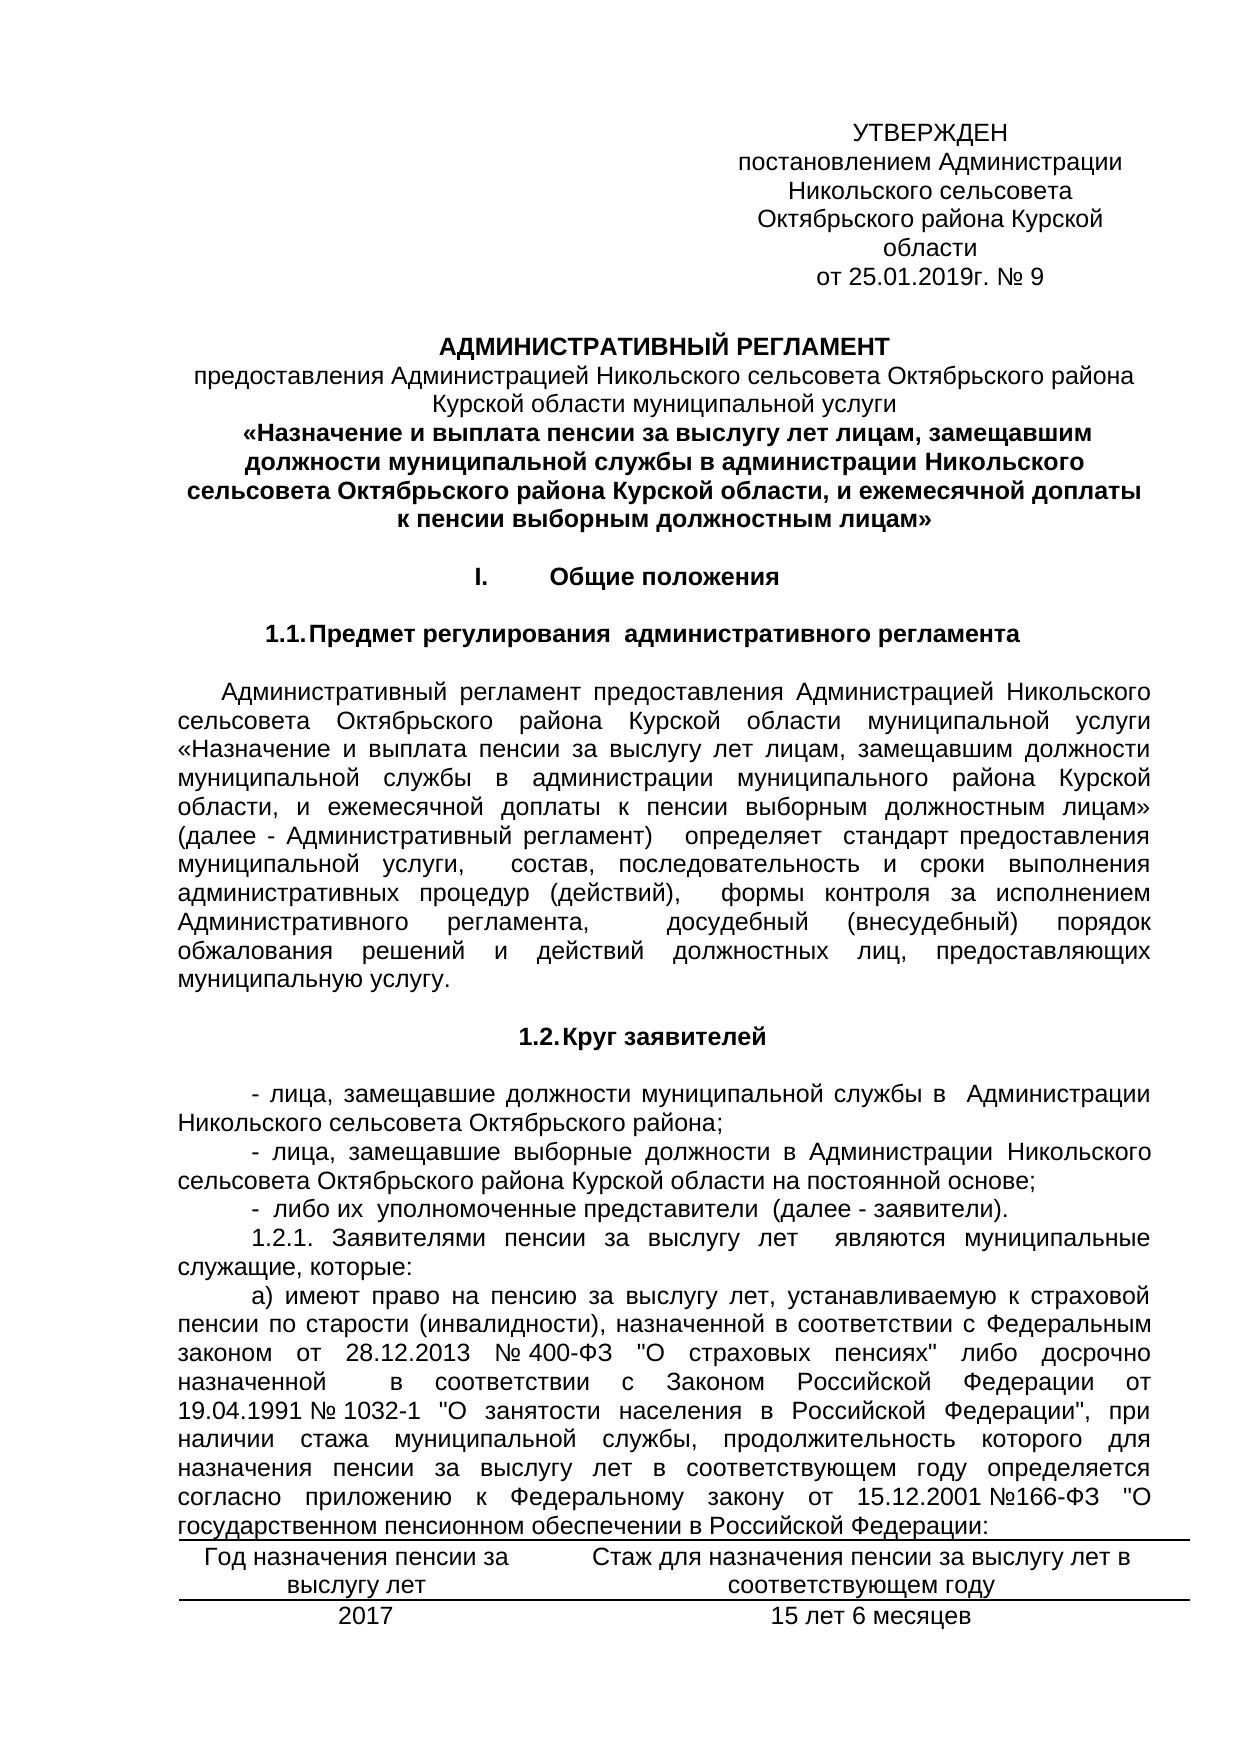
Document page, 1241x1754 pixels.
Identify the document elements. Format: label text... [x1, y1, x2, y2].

text а) имеют право на пенсию за выслугу лет, устанавливаемую к страховой пенсии по старости (инвалидности), назначенной в соответствии с Федеральным законом от 28.12.2013 № 400-ФЗ "О страховых пенсиях" либо досрочно назначенной в соответствии с Законом Российской Федерации от 19.04.1991 № 1032-1 "О занятости населения в Российской Федерации", при наличии стажа муниципальной службы, продолжительность которого для назначения пенсии за выслугу лет в соответствующем году определяется согласно приложению к Федеральному закону от 15.12.2001 №166-ФЗ "О государственном пенсионном обеспечении в Российской Федерации: [177, 1281, 1152, 1539]
text «Назначение и выплата пенсии за выслугу лет лицам, замещавшим должности муниципальной службы в администрации Никольского сельсовета Октябрьского района Курской области, и ежемесячной доплаты к пенсии выборным должностным лицам» [177, 418, 1152, 533]
table_header Стаж для назначения пенсии за выслугу лет в соответствующем году [533, 1541, 1190, 1599]
table_cell 15 лет 6 месяцев [533, 1601, 1190, 1630]
text постановлением Администрации [709, 147, 1152, 176]
text - либо их уполномоченные представители (далее - заявители). [177, 1194, 1152, 1223]
table_cell 2017 [179, 1601, 533, 1630]
list Предмет регулирования административного регламента [133, 619, 1152, 648]
list Общие положения [102, 562, 1152, 591]
text - лица, замещавшие должности муниципальной службы в Администрации Никольского сельсовета Октябрьского района; [177, 1079, 1152, 1137]
text от 25.01.2019г. № 9 [709, 262, 1152, 291]
text предоставления Администрацией Никольского сельсовета Октябрьского района Курской области муниципальной услуги [177, 361, 1152, 418]
text АДМИНИСТРАТИВНЫЙ РЕГЛАМЕНТ [177, 332, 1152, 361]
text УТВЕРЖДЕН [709, 118, 1152, 147]
text 1.2.1. Заявителями пенсии за выслугу лет являются муниципальные служащие, которые: [177, 1223, 1152, 1281]
text Административный регламент предоставления Администрацией Никольского сельсовета Октябрьского района Курской области муниципальной услуги «Назначение и выплата пенсии за выслугу лет лицам, замещавшим должности муниципальной службы в администрации муниципального района Курской области, и ежемесячной доплаты к пенсии выборным должностным лицам» (далее - Административный регламент) определяет стандарт предоставления муниципальной услуги, состав, последовательность и сроки выполнения административных процедур (действий), формы контроля за исполнением Административного регламента, досудебный (внесудебный) порядок обжалования решений и действий должностных лиц, предоставляющих муниципальную услугу. [177, 677, 1152, 993]
text Никольского сельсовета Октябрьского района Курской области [709, 176, 1152, 262]
list Круг заявителей [133, 1022, 1152, 1051]
table_header Год назначения пенсии за выслугу лет [179, 1541, 533, 1599]
text - лица, замещавшие выборные должности в Администрации Никольского сельсовета Октябрьского района Курской области на постоянной основе; [177, 1137, 1152, 1194]
